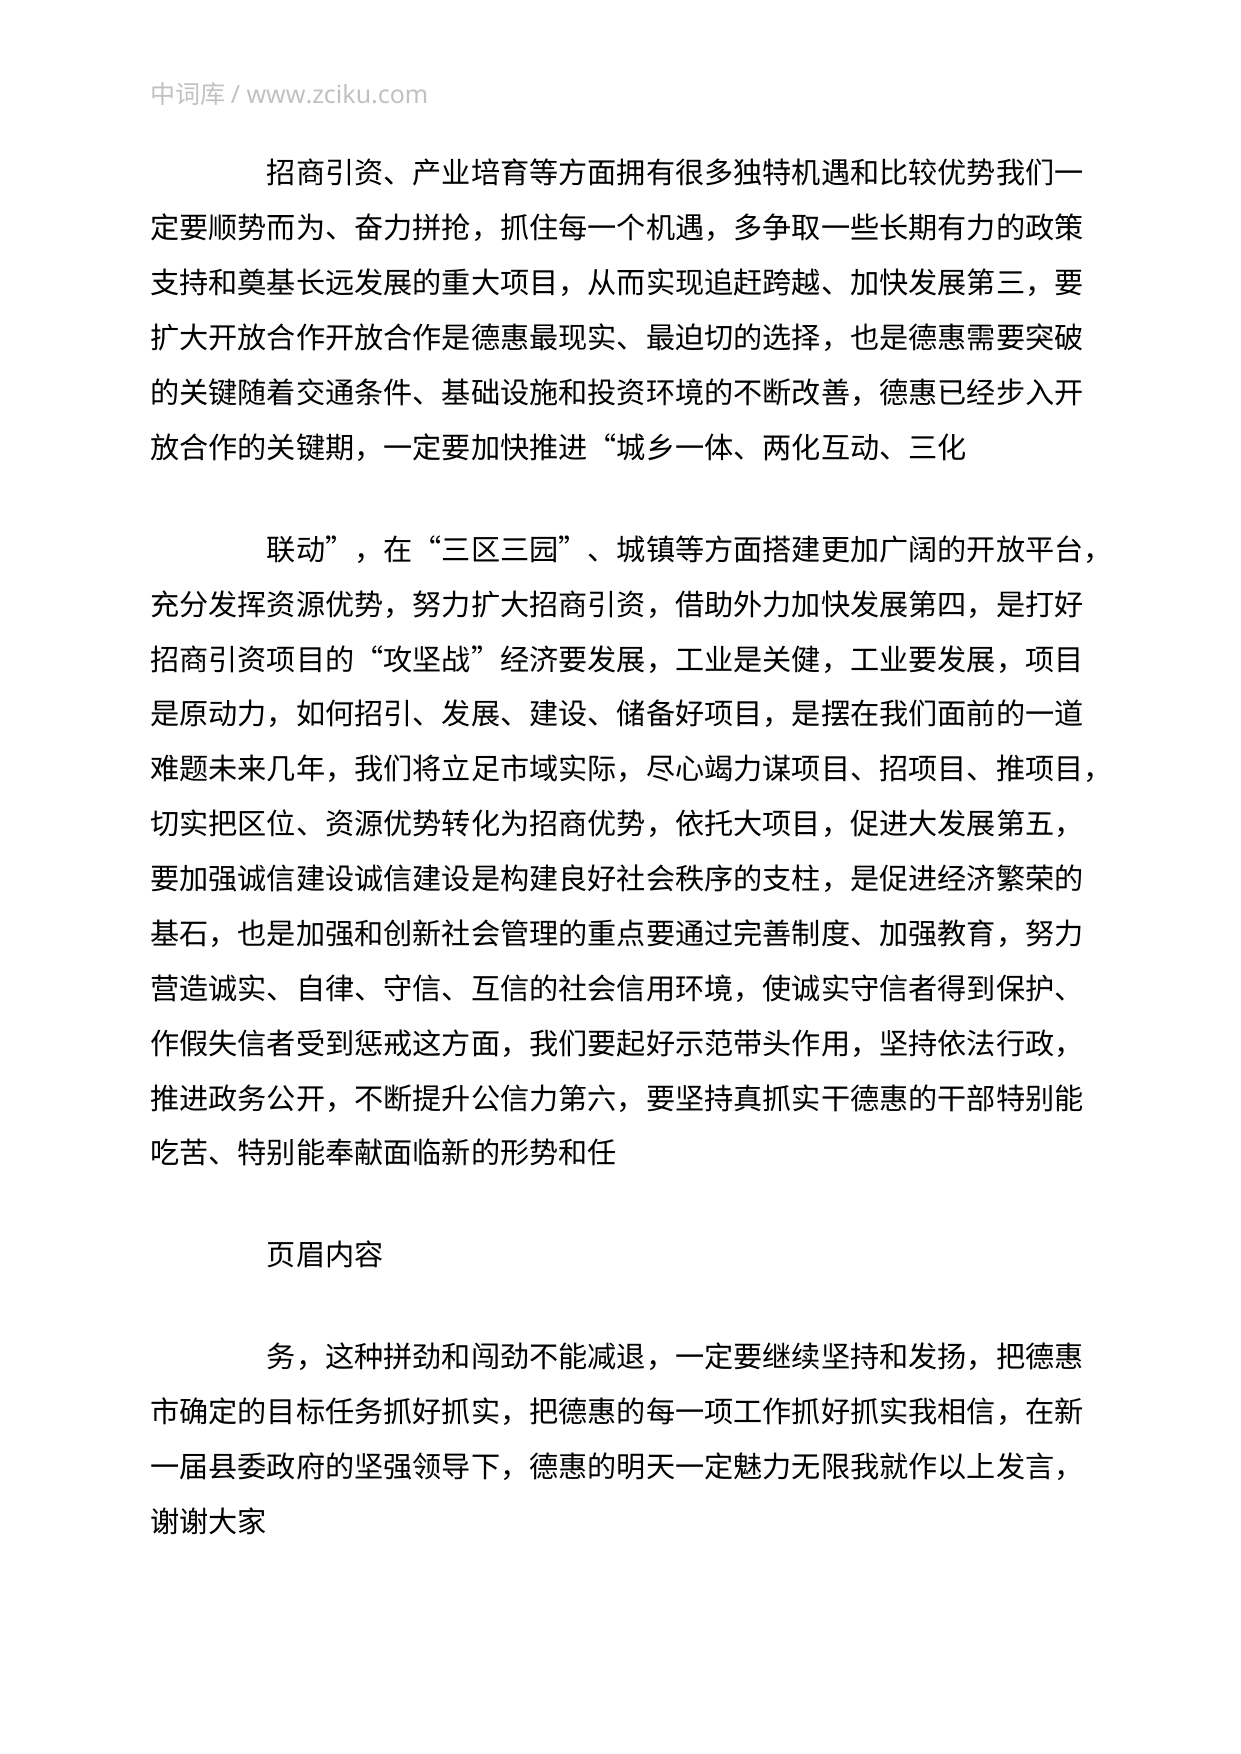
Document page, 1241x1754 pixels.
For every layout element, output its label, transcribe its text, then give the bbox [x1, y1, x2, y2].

text 页眉内容 [150, 1232, 1090, 1274]
text 联动”，在“三区三园”、城镇等方面搭建更加广阔的开放平台，充分发挥资源优势，努力扩大招商引资，借助外力加快发展第四，是打好招商引资项目的“攻坚战”经济要发展，工业是关健，工业要发展，项目是原动力，如何招引、发展、建设、储备好项目，是摆在我们面前的一道难题未来几年，我们将立足市域实际，尽心竭力谋项目、招项目、推项目，切实把区位、资源优势转化为招商优势，依托大项目，促进大发展第五，要加强诚信建设诚信建设是构建良好社会秩序的支柱，是促进经济繁荣的基石，也是加强和创新社会管理的重点要通过完善制度、加强教育，努力营造诚实、自律、守信、互信的社会信用环境，使诚实守信者得到保护、作假失信者受到惩戒这方面，我们要起好示范带头作用，坚持依法行政，推进政务公开，不断提升公信力第六，要坚持真抓实干德惠的干部特别能吃苦、特别能奉献面临新的形势和任 [150, 526, 1090, 1172]
text 务，这种拼劲和闯劲不能减退，一定要继续坚持和发扬，把德惠市确定的目标任务抓好抓实，把德惠的每一项工作抓好抓实我相信，在新一届县委政府的坚强领导下，德惠的明天一定魅力无限我就作以上发言，谢谢大家 [150, 1334, 1090, 1541]
text 招商引资、产业培育等方面拥有很多独特机遇和比较优势我们一定要顺势而为、奋力拼抢，抓住每一个机遇，多争取一些长期有力的政策支持和奠基长远发展的重大项目，从而实现追赶跨越、加快发展第三，要扩大开放合作开放合作是德惠最现实、最迫切的选择，也是德惠需要突破的关键随着交通条件、基础设施和投资环境的不断改善，德惠已经步入开放合作的关键期，一定要加快推进“城乡一体、两化互动、三化 [150, 150, 1090, 467]
